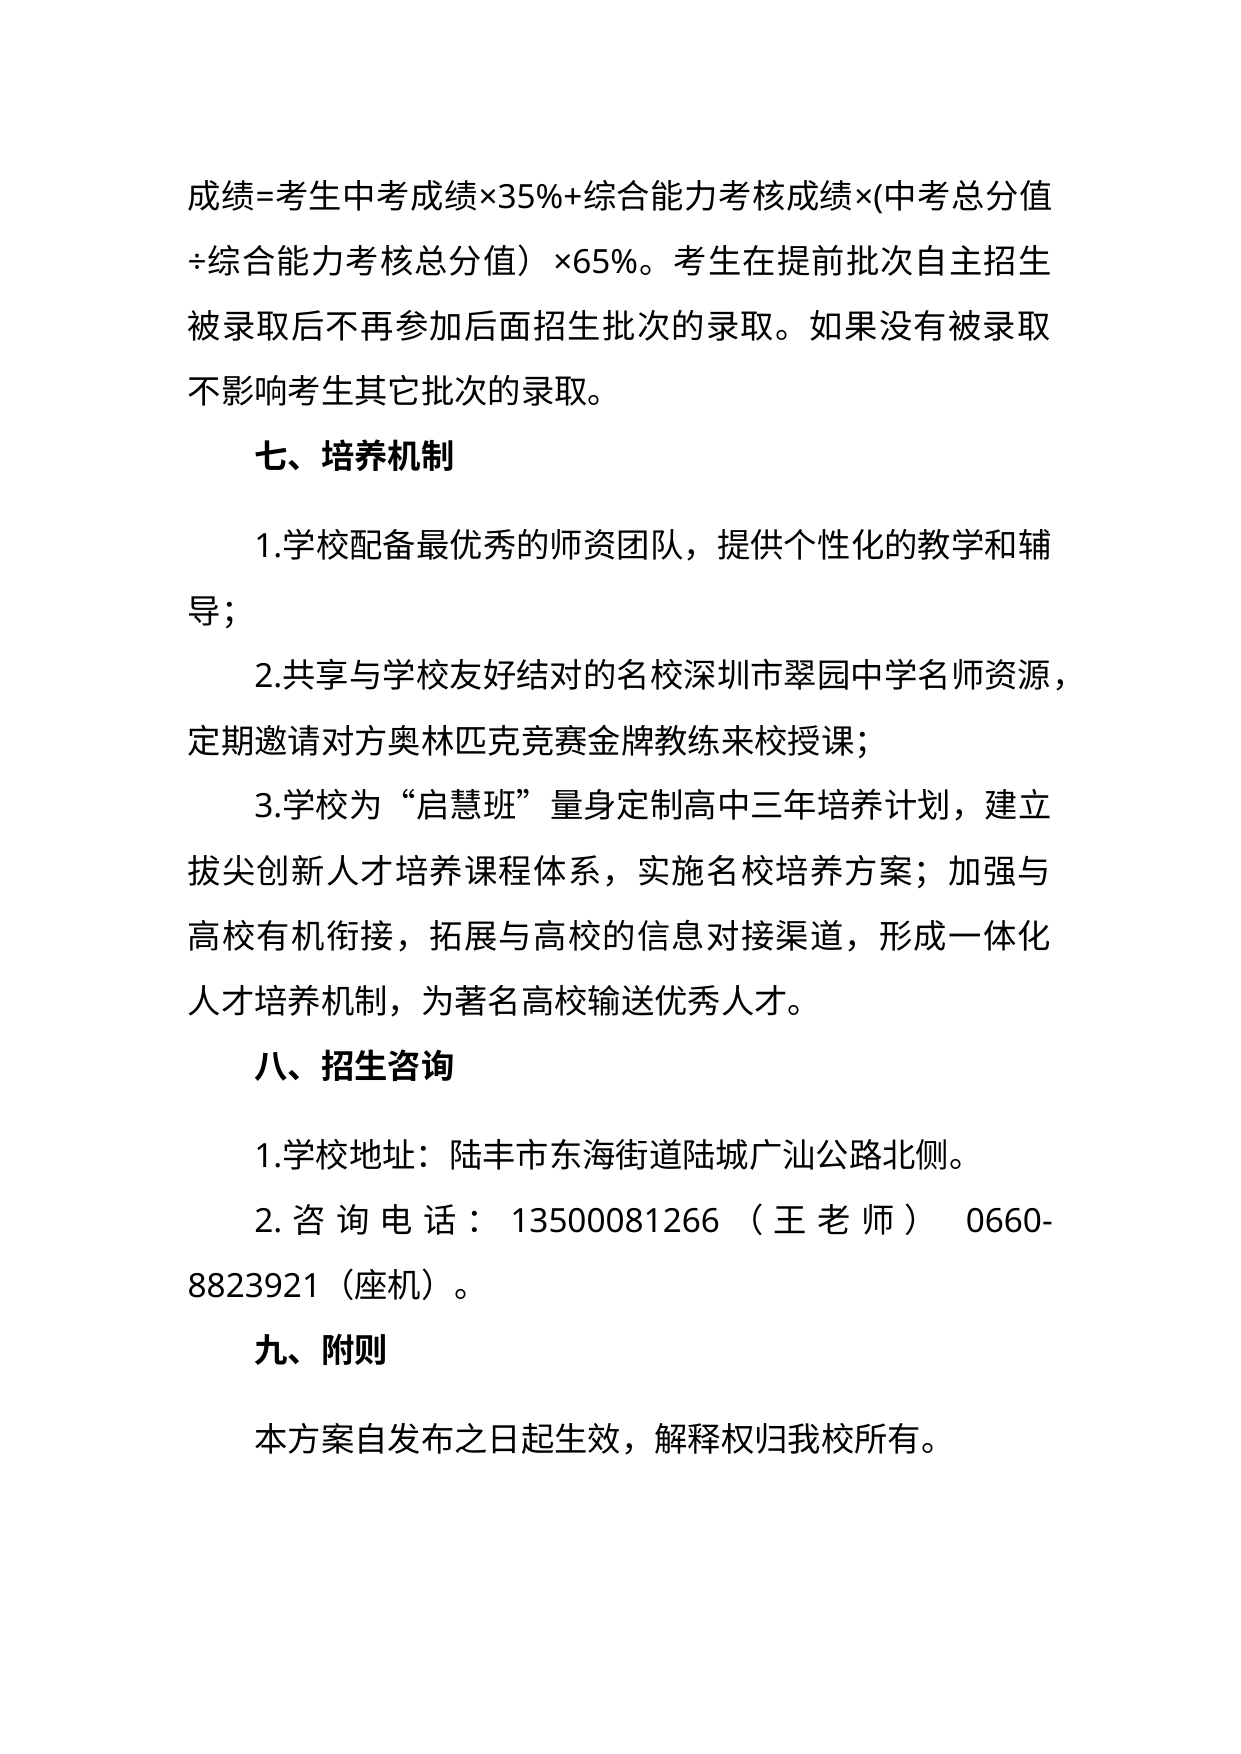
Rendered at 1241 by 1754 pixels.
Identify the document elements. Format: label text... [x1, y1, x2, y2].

text 2.咨询电话：13500081266（王老师） 0660-8823921（座机）。 [187, 1185, 1053, 1315]
text 3.学校为“启慧班”量身定制高中三年培养计划，建立拔尖创新人才培养课程体系，实施名校培养方案；加强与高校有机衔接，拓展与高校的信息对接渠道，形成一体化人才培养机制，为著名高校输送优秀人才。 [187, 771, 1053, 1031]
text 1.学校配备最优秀的师资团队，提供个性化的教学和辅导； [187, 511, 1053, 641]
text 九、附则 [187, 1315, 1053, 1380]
text 1.学校地址：陆丰市东海街道陆城广汕公路北侧。 [187, 1120, 1053, 1185]
text 八、招生咨询 [187, 1031, 1053, 1096]
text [187, 162, 1053, 422]
text 本方案自发布之日起生效，解释权归我校所有。 [187, 1404, 1053, 1469]
text 七、培养机制 [187, 422, 1053, 487]
text 2.共享与学校友好结对的名校深圳市翠园中学名师资源，定期邀请对方奥林匹克竞赛金牌教练来校授课； [187, 641, 1053, 771]
